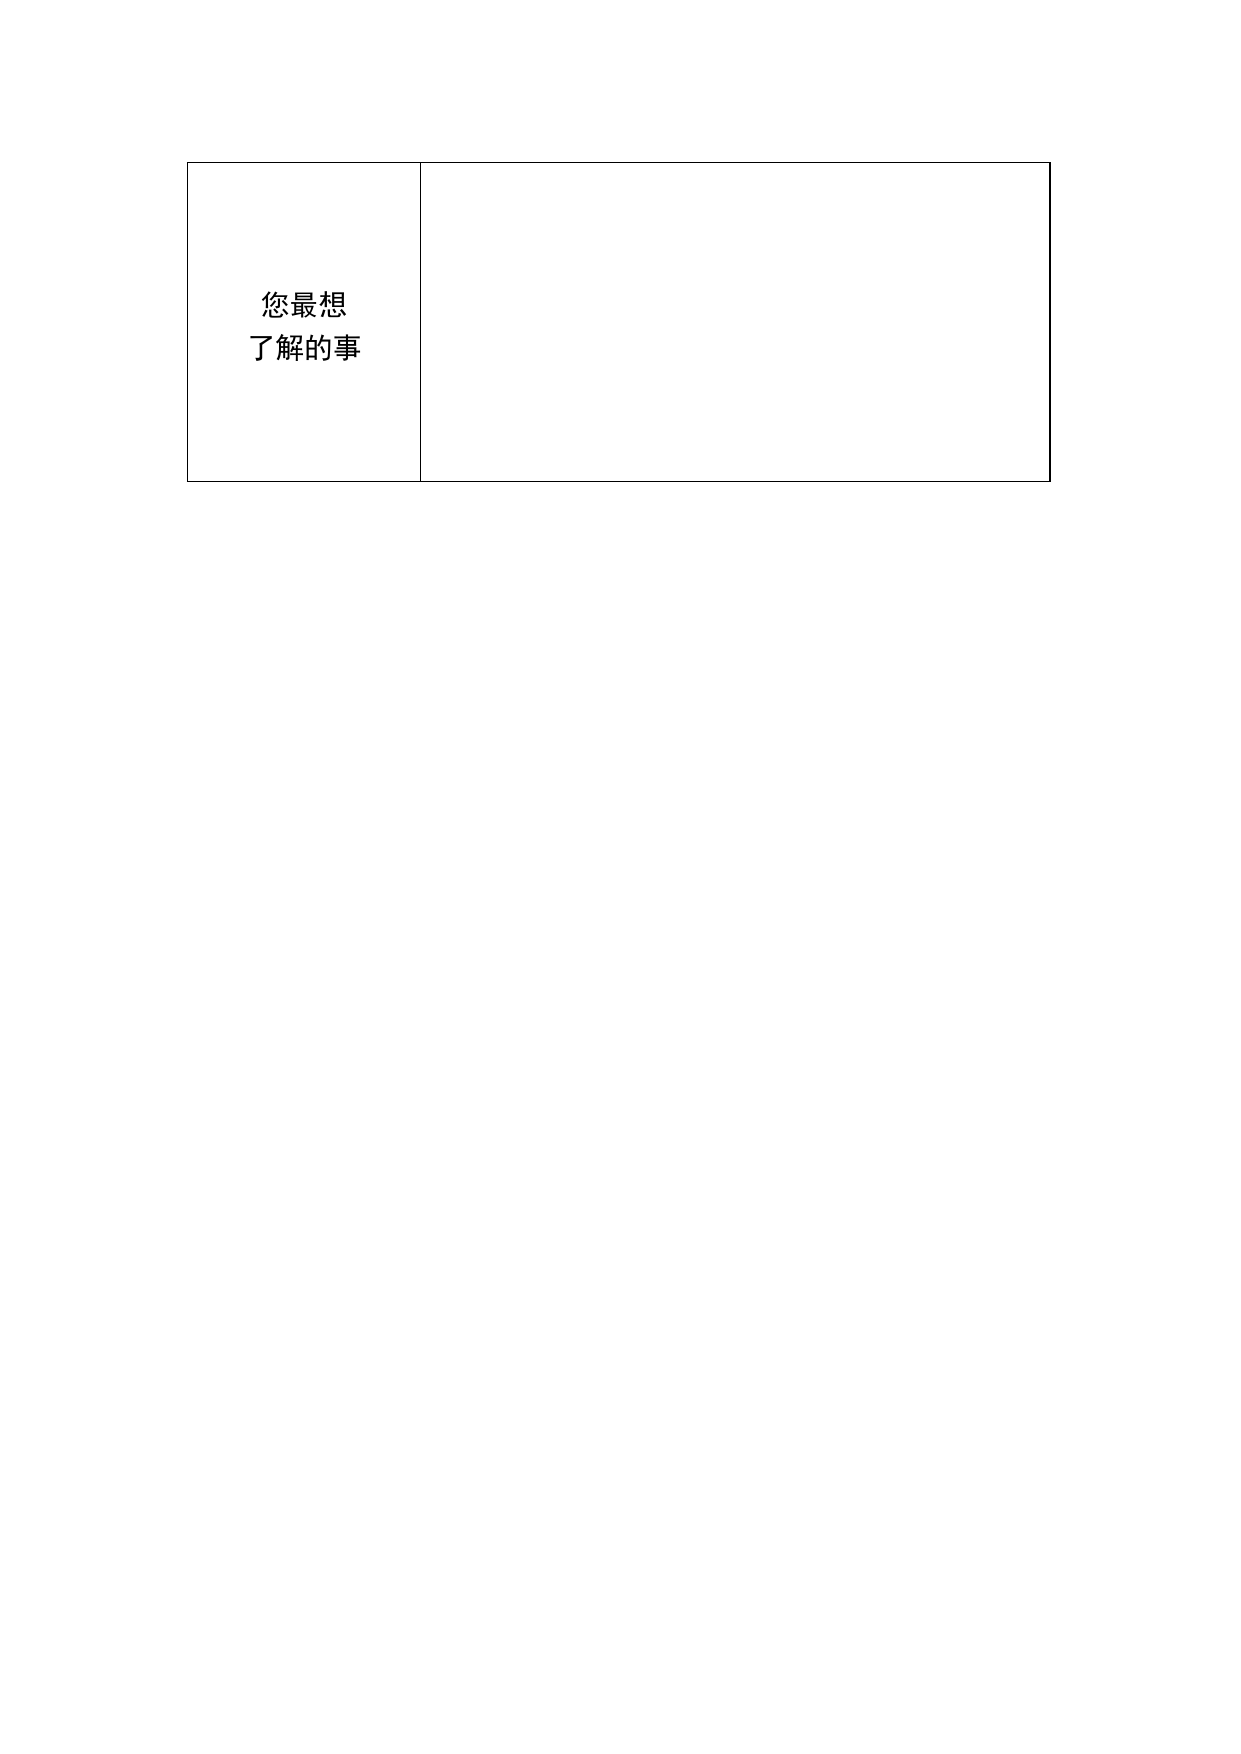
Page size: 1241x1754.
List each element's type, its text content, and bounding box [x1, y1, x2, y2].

table_cell 您最想 了解的事 [188, 163, 420, 481]
table_cell [421, 163, 1049, 481]
